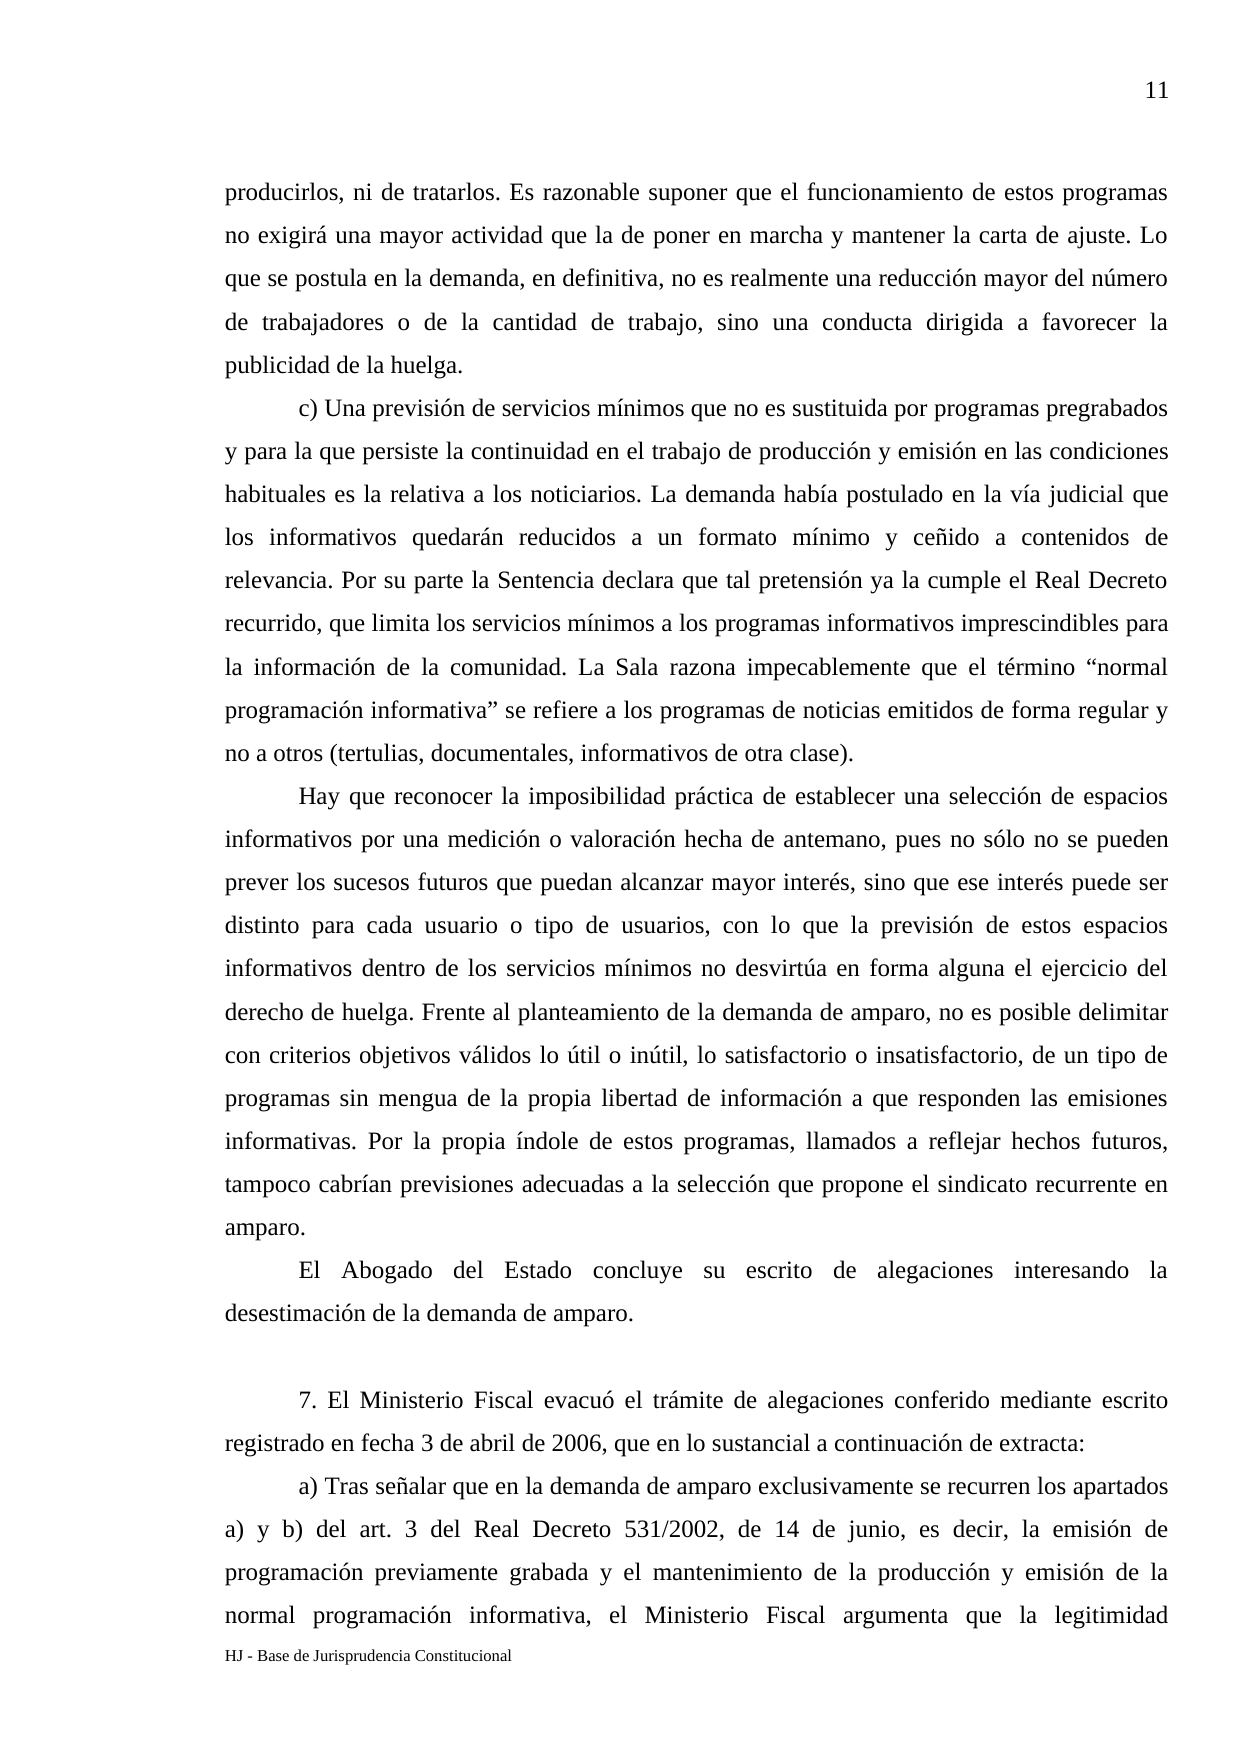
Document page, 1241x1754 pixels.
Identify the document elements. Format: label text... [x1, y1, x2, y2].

text 7. El Ministerio Fiscal evacuó el trámite de alegaciones conferido mediante escrito registrado en fecha 3 de abril de 2006, que en lo sustancial a continuación de extracta: [224, 1385, 1169, 1457]
text c) Una previsión de servicios mínimos que no es sustituida por programas pregrabados y para la que persiste la continuidad en el trabajo de producción y emisión en las condiciones habituales es la relativa a los noticiarios. La demanda había postulado en la vía judicial que los informativos quedarán reducidos a un formato mínimo y ceñido a contenidos de relevancia. Por su parte la Sentencia declara que tal pretensión ya la cumple el Real Decreto recurrido, que limita los servicios mínimos a los programas informativos imprescindibles para la información de la comunidad. La Sala razona impecablemente que el término “normal programación informativa” se refiere a los programas de noticias emitidos de forma regular y no a otros (tertulias, documentales, informativos de otra clase). [224, 393, 1169, 767]
text Hay que reconocer la imposibilidad práctica de establecer una selección de espacios informativos por una medición o valoración hecha de antemano, pues no sólo no se pueden prever los sucesos futuros que puedan alcanzar mayor interés, sino que ese interés puede ser distinto para cada usuario o tipo de usuarios, con lo que la previsión de estos espacios informativos dentro de los servicios mínimos no desvirtúa en forma alguna el ejercicio del derecho de huelga. Frente al planteamiento de la demanda de amparo, no es posible delimitar con criterios objetivos válidos lo útil o inútil, lo satisfactorio o insatisfactorio, de un tipo de programas sin mengua de la propia libertad de información a que responden las emisiones informativas. Por la propia índole de estos programas, llamados a reflejar hechos futuros, tampoco cabrían previsiones adecuadas a la selección que propone el sindicato recurrente en amparo. [224, 781, 1169, 1241]
text El Abogado del Estado concluye su escrito de alegaciones interesando la desestimación de la demanda de amparo. [224, 1255, 1169, 1327]
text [224, 177, 1169, 378]
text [224, 1471, 1169, 1629]
